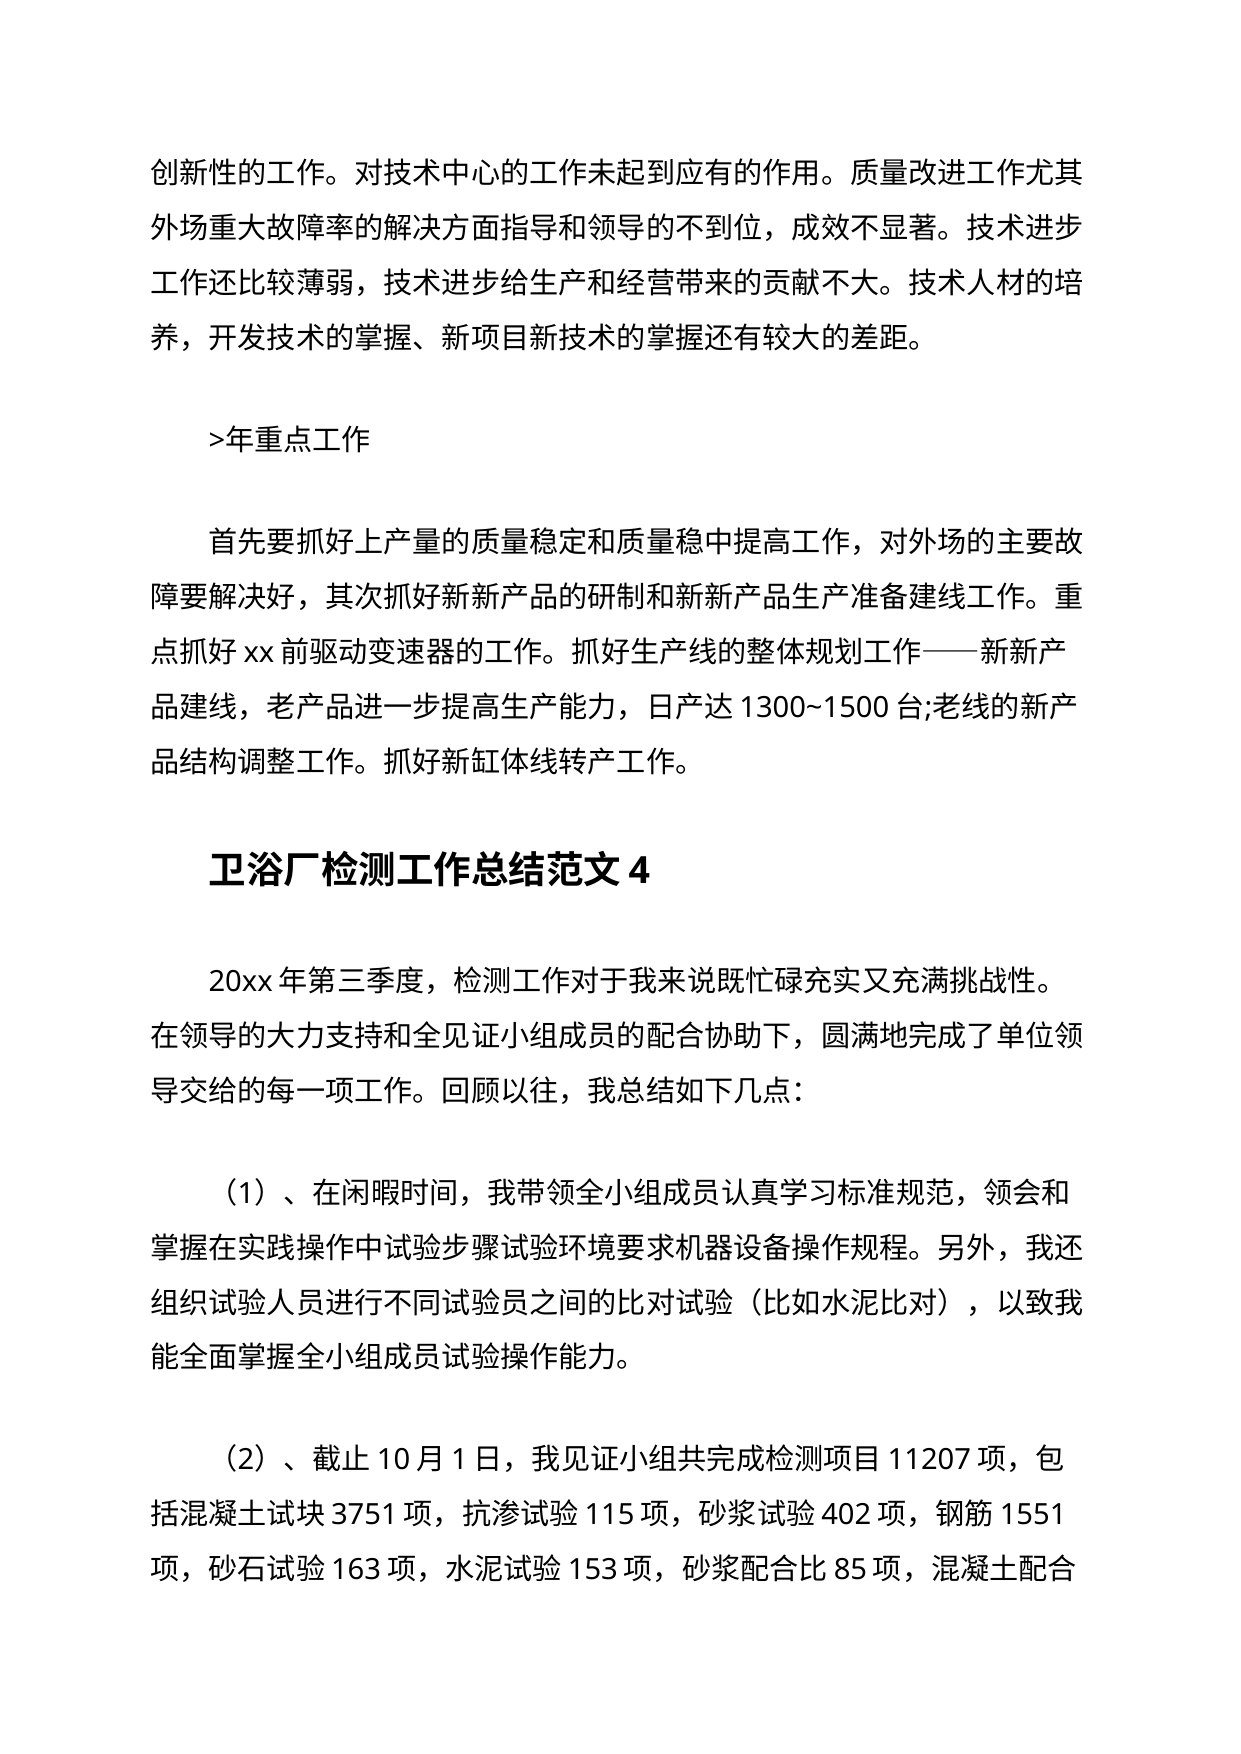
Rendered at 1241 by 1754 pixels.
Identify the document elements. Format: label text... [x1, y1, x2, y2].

text 首先要抓好上产量的质量稳定和质量稳中提高工作，对外场的主要故障要解决好，其次抓好新新产品的研制和新新产品生产准备建线工作。重点抓好xx前驱动变速器的工作。抓好生产线的整体规划工作——新新产品建线，老产品进一步提高生产能力，日产达1300~1500台;老线的新产品结构调整工作。抓好新缸体线转产工作。 [150, 518, 1090, 781]
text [150, 1436, 1090, 1588]
text （1）、在闲暇时间，我带领全小组成员认真学习标准规范，领会和掌握在实践操作中试验步骤试验环境要求机器设备操作规程。另外，我还组织试验人员进行不同试验员之间的比对试验（比如水泥比对），以致我能全面掌握全小组成员试验操作能力。 [150, 1169, 1090, 1376]
text >年重点工作 [150, 416, 1090, 459]
text 20xx年第三季度，检测工作对于我来说既忙碌充实又充满挑战性。在领导的大力支持和全见证小组成员的配合协助下，圆满地完成了单位领导交给的每一项工作。回顾以往，我总结如下几点： [150, 958, 1090, 1110]
text 卫浴厂检测工作总结范文4 [150, 840, 1090, 894]
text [150, 150, 1090, 357]
